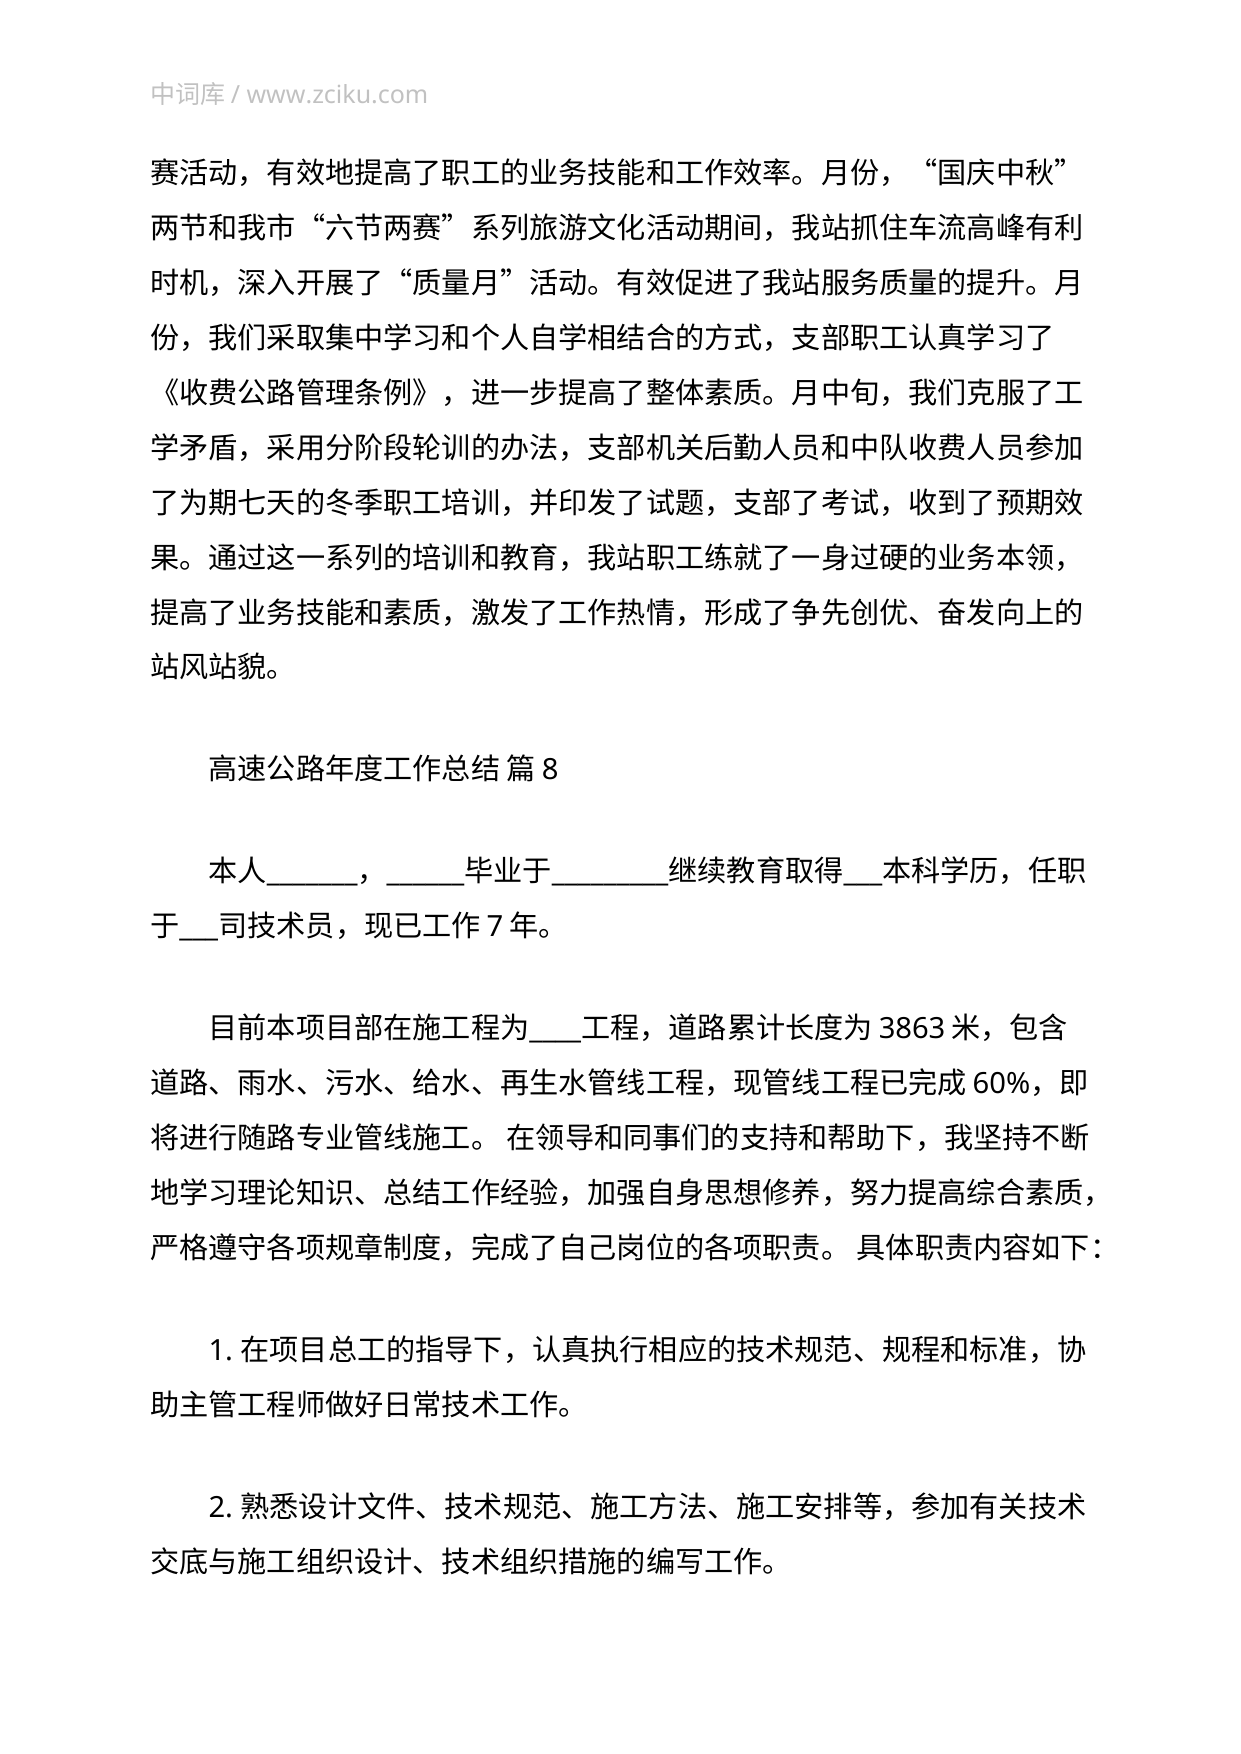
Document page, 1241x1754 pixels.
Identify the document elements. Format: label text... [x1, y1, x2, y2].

text 2. 熟悉设计文件、技术规范、施工方法、施工安排等，参加有关技术交底与施工组织设计、技术组织措施的编写工作。 [150, 1483, 1090, 1580]
text 本人_______，______毕业于_________继续教育取得___本科学历，任职于___司技术员，现已工作7年。 [150, 848, 1090, 945]
text 高速公路年度工作总结 篇8 [150, 746, 1090, 788]
text 1. 在项目总工的指导下，认真执行相应的技术规范、规程和标准，协助主管工程师做好日常技术工作。 [150, 1326, 1090, 1424]
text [150, 150, 1090, 686]
text 目前本项目部在施工程为____工程，道路累计长度为3863米，包含道路、雨水、污水、给水、再生水管线工程，现管线工程已完成60%，即将进行随路专业管线施工。 在领导和同事们的支持和帮助下，我坚持不断地学习理论知识、总结工作经验，加强自身思想修养，努力提高综合素质，严格遵守各项规章制度，完成了自己岗位的各项职责。 具体职责内容如下： [150, 1005, 1090, 1267]
